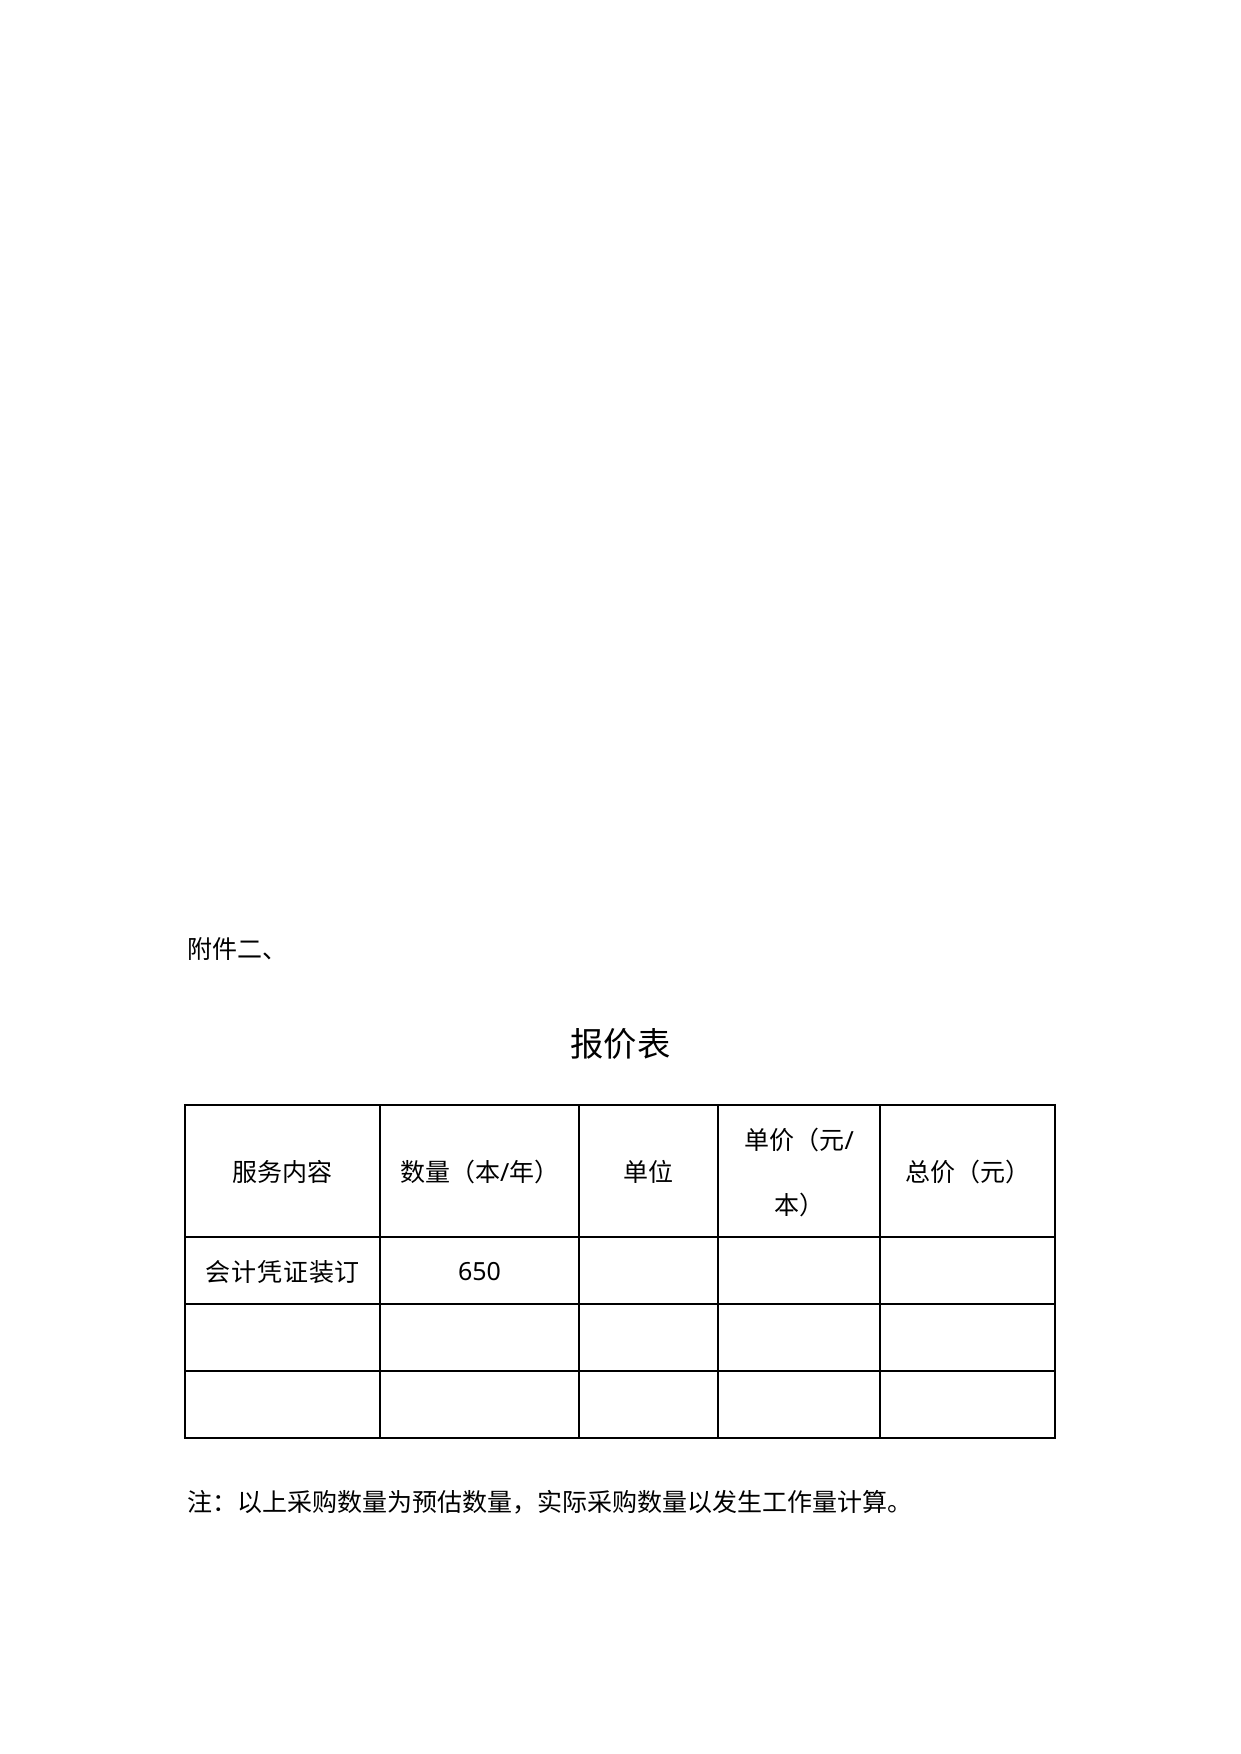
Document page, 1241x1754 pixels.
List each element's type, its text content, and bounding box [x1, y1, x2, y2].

table_cell [719, 1238, 879, 1303]
text 附件二、 [187, 915, 1053, 980]
table_header 数量（本/年） [381, 1106, 578, 1236]
table_cell [719, 1305, 879, 1370]
table_cell [186, 1305, 379, 1370]
table_cell [580, 1238, 717, 1303]
table_cell [580, 1305, 717, 1370]
table_cell [719, 1372, 879, 1437]
table_cell [381, 1372, 578, 1437]
table_cell [881, 1305, 1054, 1370]
table_cell 650 [381, 1238, 578, 1303]
text 报价表 [187, 1009, 1053, 1074]
table_header 单价（元/本） [719, 1106, 879, 1236]
table_cell [186, 1372, 379, 1437]
table_cell [881, 1372, 1054, 1437]
table_cell [881, 1238, 1054, 1303]
text 注：以上采购数量为预估数量，实际采购数量以发生工作量计算。 [187, 1468, 1053, 1533]
table_cell [381, 1305, 578, 1370]
table_header 单位 [580, 1106, 717, 1236]
table_header 服务内容 [186, 1106, 379, 1236]
table_header 总价（元） [881, 1106, 1054, 1236]
table_cell 会计凭证装订 [186, 1238, 379, 1303]
table_cell [580, 1372, 717, 1437]
